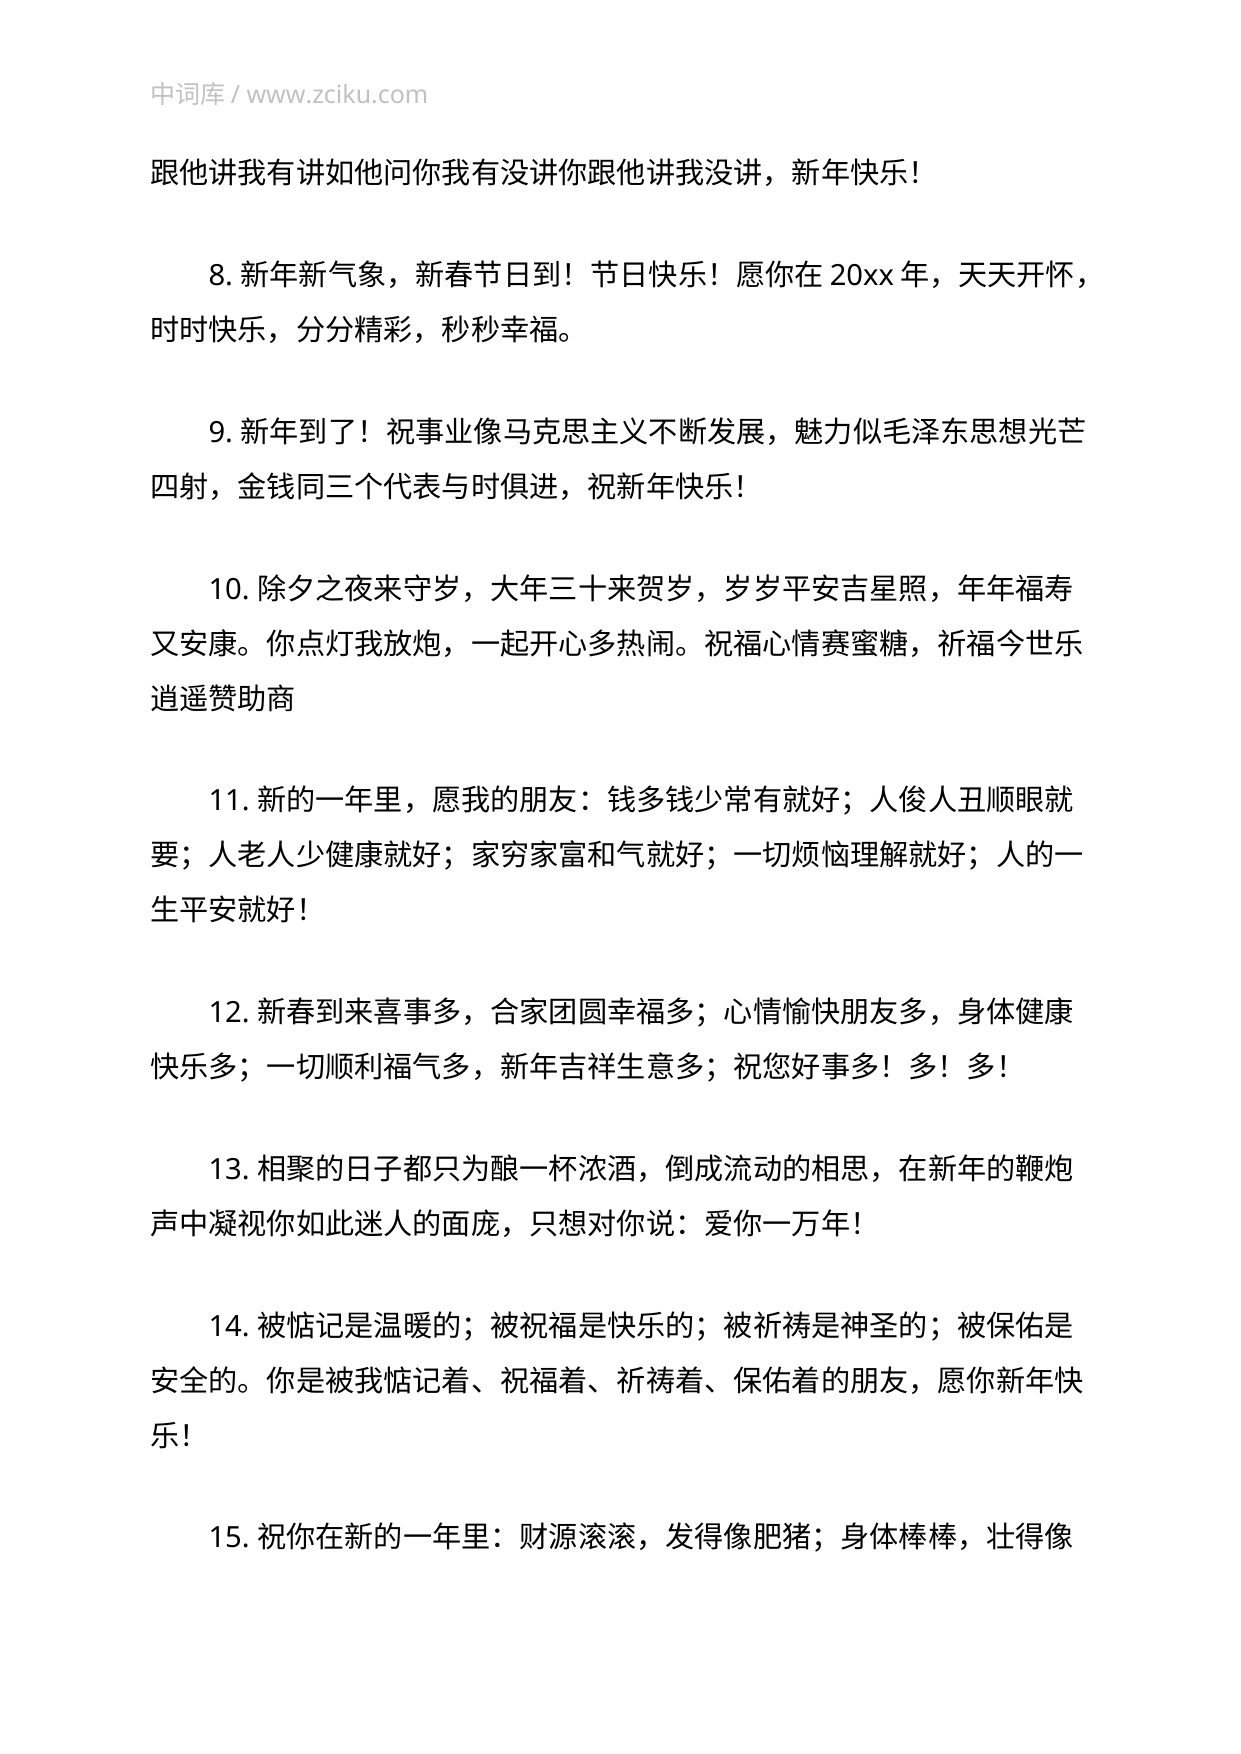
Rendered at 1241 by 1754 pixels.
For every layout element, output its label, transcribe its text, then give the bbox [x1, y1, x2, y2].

text 10. 除夕之夜来守岁，大年三十来贺岁，岁岁平安吉星照，年年福寿又安康。你点灯我放炮，一起开心多热闹。祝福心情赛蜜糖，祈福今世乐逍遥赞助商 [150, 565, 1090, 717]
text 11. 新的一年里，愿我的朋友：钱多钱少常有就好；人俊人丑顺眼就要；人老人少健康就好；家穷家富和气就好；一切烦恼理解就好；人的一生平安就好！ [150, 777, 1090, 929]
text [150, 1514, 1090, 1556]
text 8. 新年新气象，新春节日到！节日快乐！愿你在20xx年，天天开怀，时时快乐，分分精彩，秒秒幸福。 [150, 252, 1090, 349]
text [150, 150, 1090, 192]
text 9. 新年到了！祝事业像马克思主义不断发展，魅力似毛泽东思想光芒四射，金钱同三个代表与时俱进，祝新年快乐！ [150, 408, 1090, 506]
text 14. 被惦记是温暖的；被祝福是快乐的；被祈祷是神圣的；被保佑是安全的。你是被我惦记着、祝福着、祈祷着、保佑着的朋友，愿你新年快乐！ [150, 1302, 1090, 1454]
text 12. 新春到来喜事多，合家团圆幸福多；心情愉快朋友多，身体健康快乐多；一切顺利福气多，新年吉祥生意多；祝您好事多！多！多！ [150, 989, 1090, 1086]
text 13. 相聚的日子都只为酿一杯浓酒，倒成流动的相思，在新年的鞭炮声中凝视你如此迷人的面庞，只想对你说：爱你一万年！ [150, 1145, 1090, 1243]
